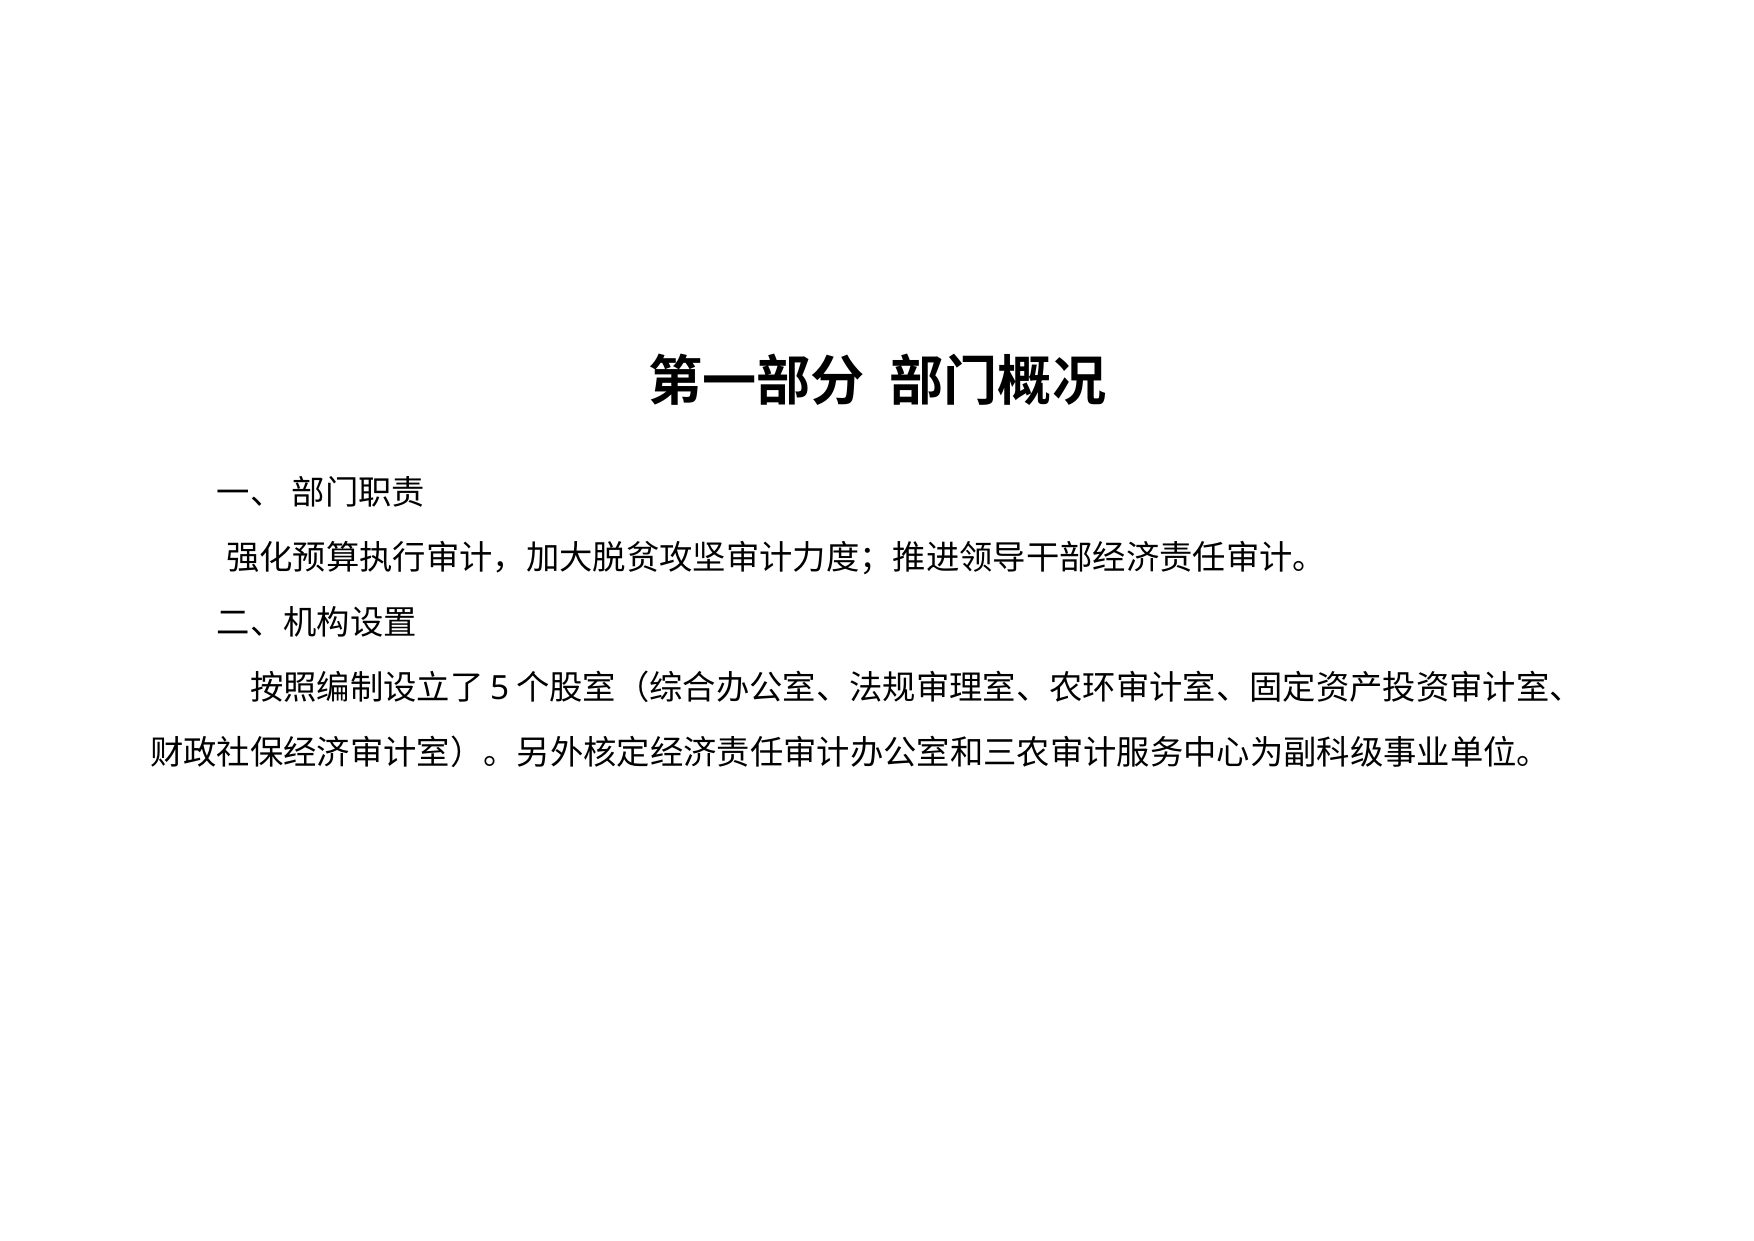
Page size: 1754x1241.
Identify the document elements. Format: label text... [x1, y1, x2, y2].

text 按照编制设立了5个股室（综合办公室、法规审理室、农环审计室、固定资产投资审计室、财政社保经济审计室）。另外核定经济责任审计办公室和三农审计服务中心为副科级事业单位。 [150, 653, 1604, 783]
text 强化预算执行审计，加大脱贫攻坚审计力度；推进领导干部经济责任审计。 [150, 523, 1604, 588]
text 二、机构设置 [150, 588, 1604, 653]
list 部门职责 [217, 458, 1604, 523]
text 第一部分 部门概况 [150, 328, 1604, 425]
